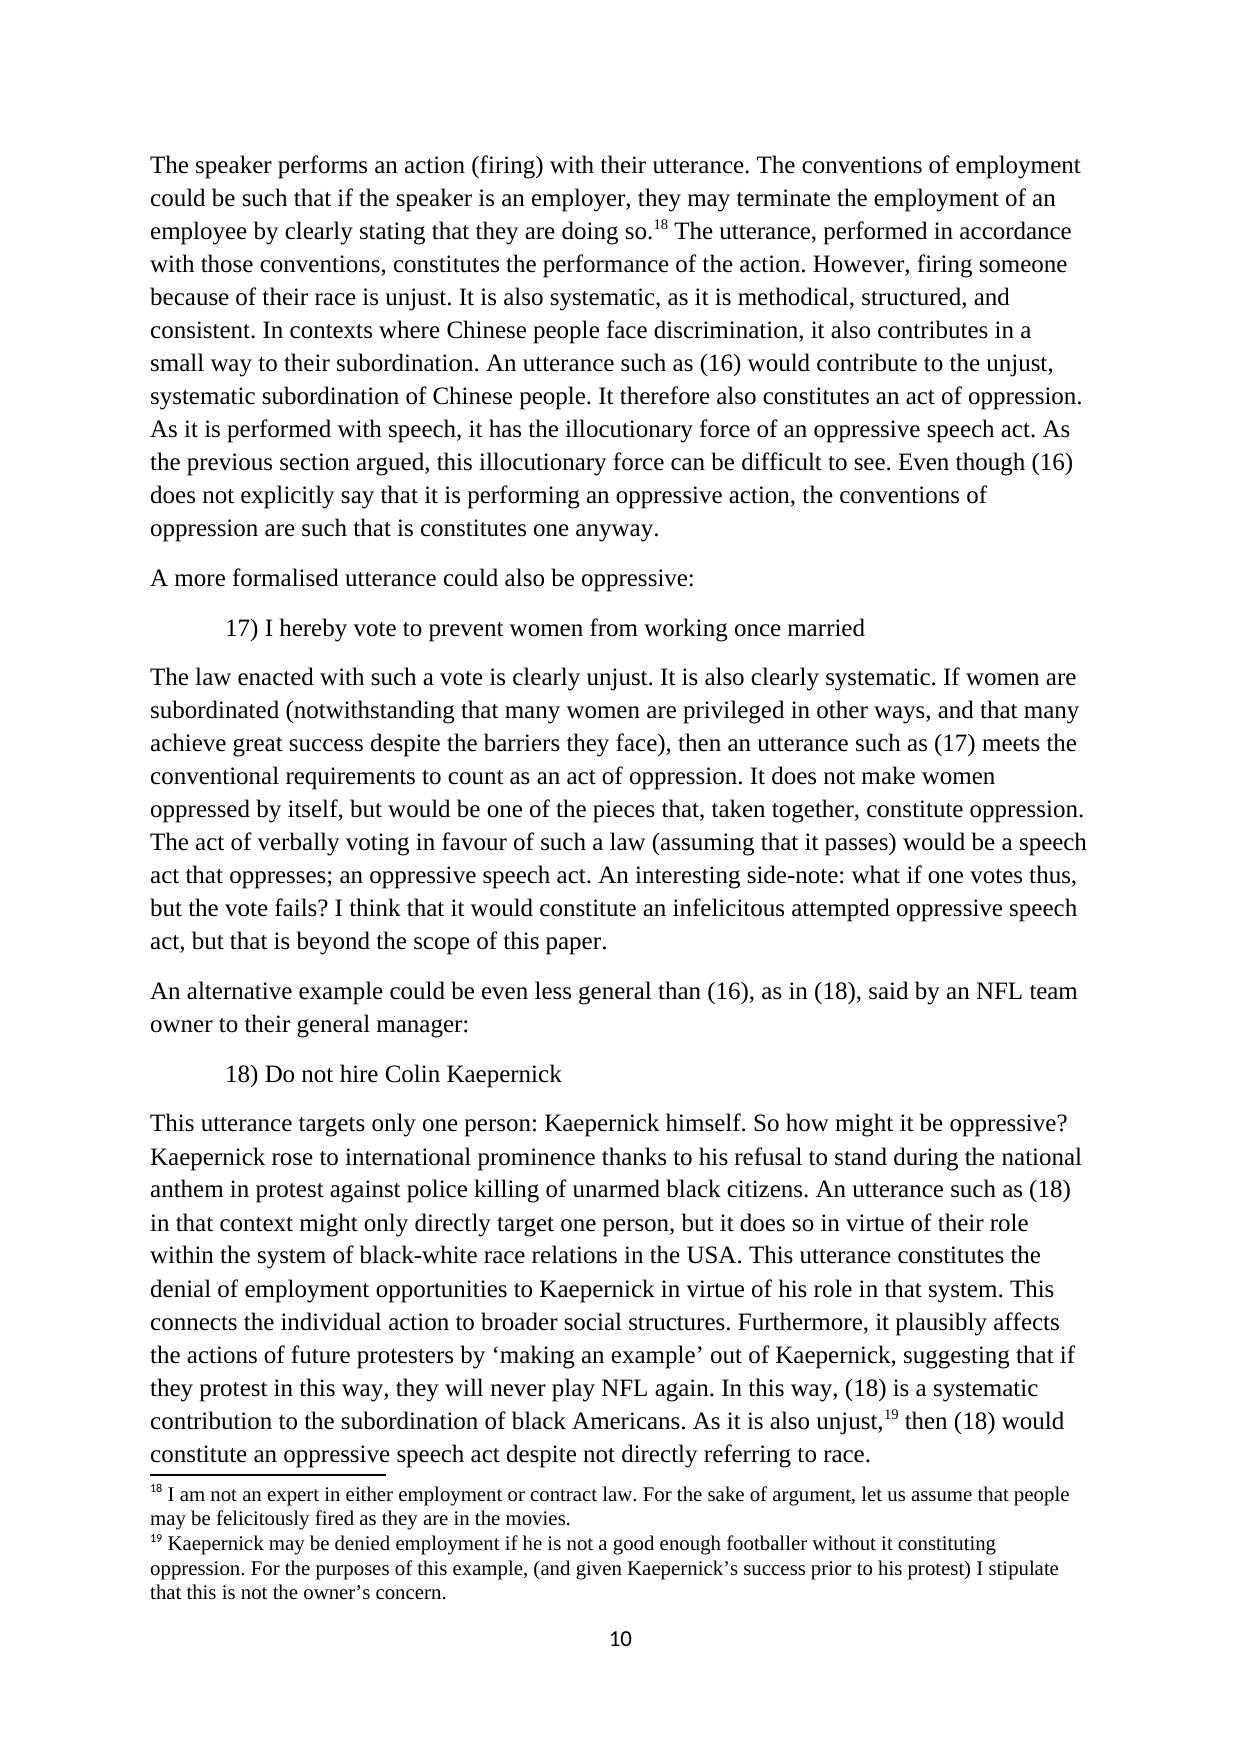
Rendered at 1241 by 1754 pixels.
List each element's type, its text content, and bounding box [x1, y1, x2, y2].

text This utterance targets only one person: Kaepernick himself. So how might it be oppressive? Kaepernick rose to international prominence thanks to his refusal to stand during the national anthem in protest against police killing of unarmed black citizens. An utterance such as (18) in that context might only directly target one person, but it does so in virtue of their role within the system of black-white race relations in the USA. This utterance constitutes the denial of employment opportunities to Kaepernick in virtue of his role in that system. This connects the individual action to broader social structures. Furthermore, it plausibly affects the actions of future protesters by ‘making an example’ out of Kaepernick, suggesting that if they protest in this way, they will never play NFL again. In this way, (18) is a systematic contribution to the subordination of black Americans. As it is also unjust, then (18) would constitute an oppressive speech act despite not directly referring to race. [150, 1108, 1090, 1467]
text 17) I hereby vote to prevent women from working once married [150, 613, 1090, 641]
text 18) Do not hire Colin Kaepernick [150, 1059, 1090, 1088]
text An alternative example could be even less general than (16), as in (18), said by an NFL team owner to their general manager: [150, 976, 1090, 1038]
text The law enacted with such a vote is clearly unjust. It is also clearly systematic. If women are subordinated (notwithstanding that many women are privileged in other ways, and that many achieve great success despite the barriers they face), then an utterance such as (17) meets the conventional requirements to count as an act of oppression. It does not make women oppressed by itself, but would be one of the pieces that, taken together, constitute oppression. The act of verbally voting in favour of such a law (assuming that it passes) would be a speech act that oppresses; an oppressive speech act. An interesting side-note: what if one votes thus, but the vote fails? I think that it would constitute an infelicitous attempted oppressive speech act, but that is beyond the scope of this paper. [150, 662, 1090, 955]
text A more formalised utterance could also be oppressive: [150, 563, 1090, 592]
text The speaker performs an action (firing) with their utterance. The conventions of employment could be such that if the speaker is an employer, they may terminate the employment of an employee by clearly stating that they are doing so. The utterance, performed in accordance with those conventions, constitutes the performance of the action. However, firing someone because of their race is unjust. It is also systematic, as it is methodical, structured, and consistent. In contexts where Chinese people face discrimination, it also contributes in a small way to their subordination. An utterance such as (16) would contribute to the unjust, systematic subordination of Chinese people. It therefore also constitutes an act of oppression. As it is performed with speech, it has the illocutionary force of an oppressive speech act. As the previous section argued, this illocutionary force can be difficult to see. Even though (16) does not explicitly say that it is performing an oppressive action, the conventions of oppression are such that is constitutes one anyway. [150, 150, 1090, 542]
